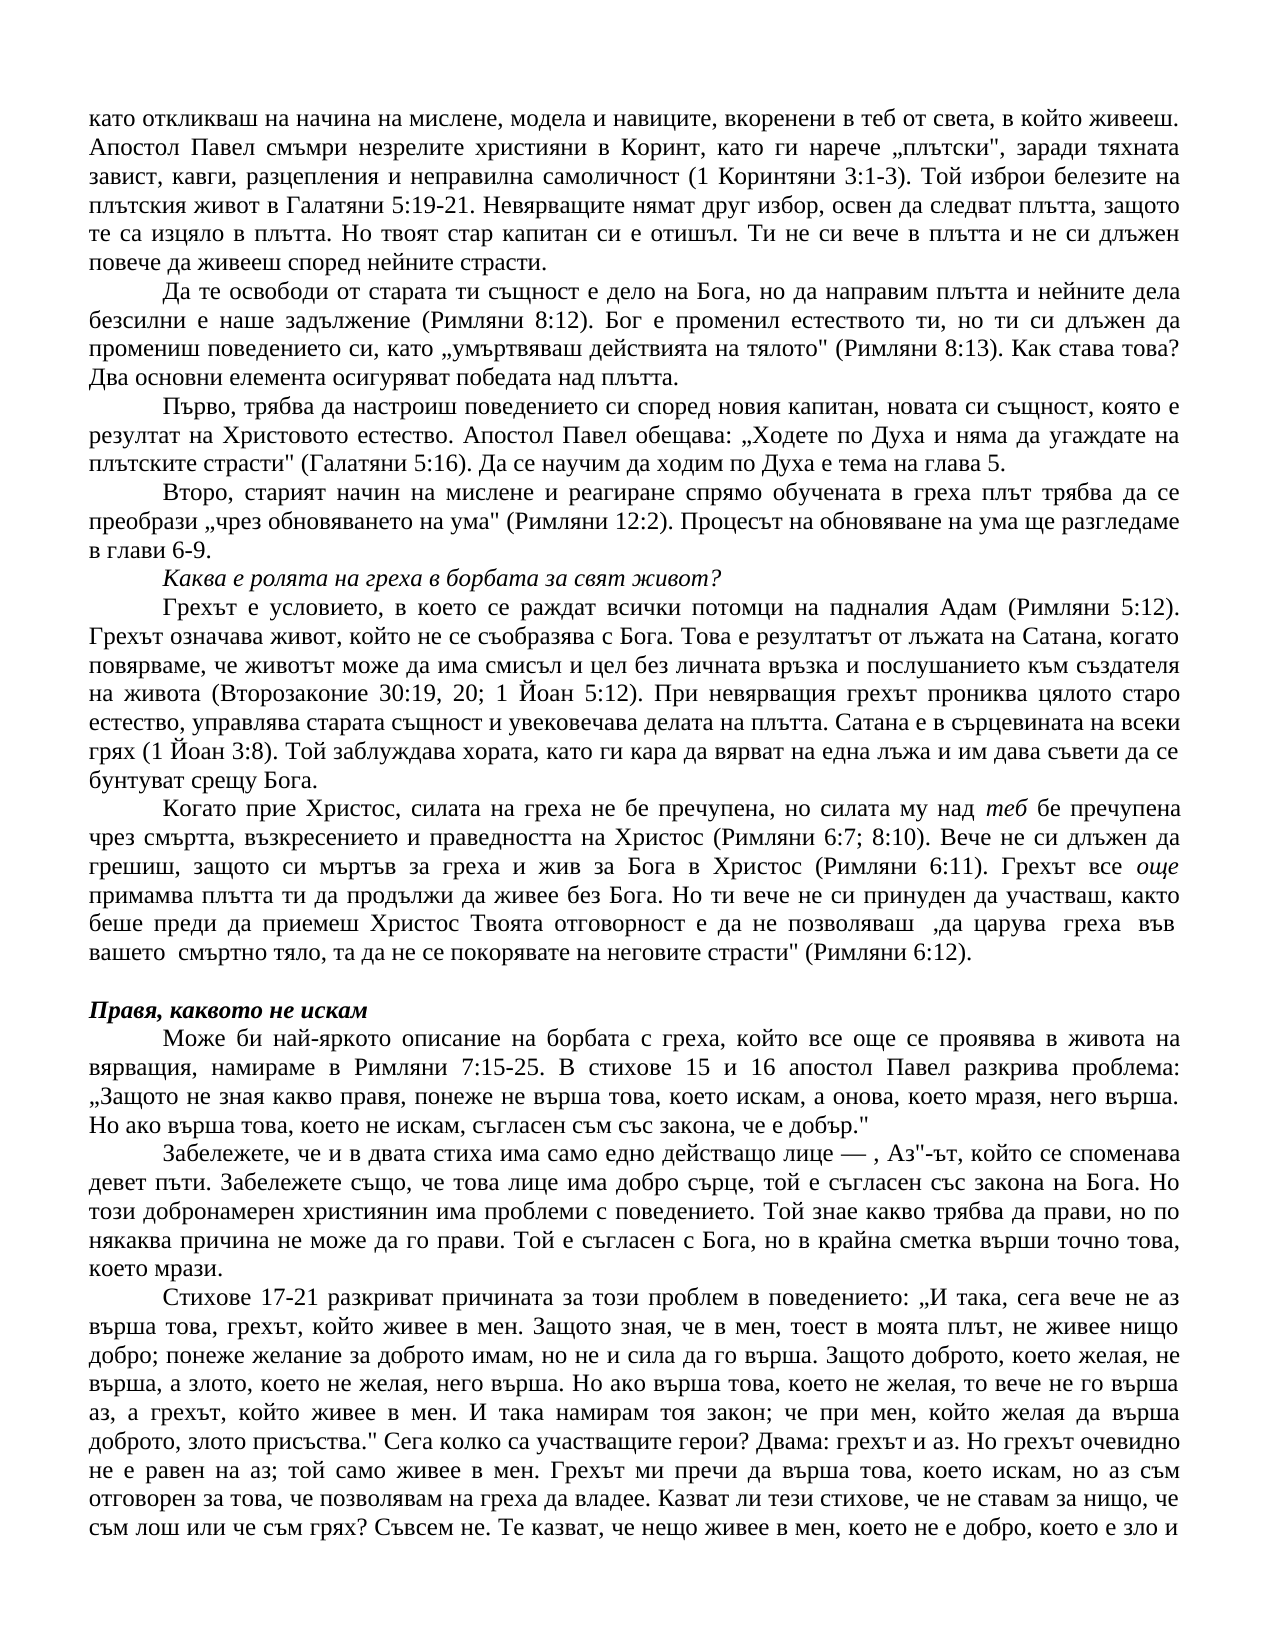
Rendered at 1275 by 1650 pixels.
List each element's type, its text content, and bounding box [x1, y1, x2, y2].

text Правя, каквото не искам [89, 995, 1181, 1023]
text Да те освободи от старата ти същност е дело на Бога, но да направим плътта и нейните дела безсилни е наше задължение (Римляни 8:12). Бог е променил естеството ти, но ти си длъжен да промениш поведението си, като „умъртвяваш действията на тялото" (Римляни 8:13). Как става това? Два основни елемента осигуряват победата над плътта. [89, 276, 1181, 391]
text Първо, трябва да настроиш поведението си според новия капитан, новата си същност, която е резултат на Христовото естество. Апостол Павел обещава: „Ходете по Духа и няма да угаждате на плътските страсти" (Галатяни 5:16). Да се научим да ходим по Духа е тема на глава 5. [89, 391, 1181, 477]
text Забележете, че и в двата стиха има само едно действащо лице — , Аз"-ът, който се споменава девет пъти. Забележете също, че това лице има добро сърце, той е съгласен със закона на Бога. Но този добронамерен християнин има проблеми с поведението. Той знае какво трябва да прави, но по някаква причина не може да го прави. Той е съгласен с Бога, но в крайна сметка върши точно това, което мрази. [89, 1138, 1181, 1282]
text Каква е ролята на греха в борбата за свят живот? [89, 563, 1181, 592]
text Второ, старият начин на мислене и реагиране спрямо обучената в греха плът трябва да се преобрази „чрез обновяването на ума" (Римляни 12:2). Процесът на обновяване на ума ще разгледаме в глави 6-9. [89, 477, 1181, 563]
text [89, 103, 1181, 276]
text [89, 1282, 1181, 1541]
text Може би най-яркото описание на борбата с греха, който все още се проявява в живота на вярващия, намираме в Римляни 7:15-25. В стихове 15 и 16 апостол Павел разкрива проблема: „Защото не зная какво правя, понеже не върша това, което искам, а онова, което мразя, него върша. Но ако върша това, което не искам, съгласен съм със закона, че е добър." [89, 1023, 1181, 1138]
text Грехът е условието, в което се раждат всички потомци на падналия Адам (Римляни 5:12). Грехът означава живот, който не се съобразява с Бога. Това е резултатът от лъжата на Сатана, когато повярваме, че животът може да има смисъл и цел без личната връзка и послушанието към създателя на живота (Второзаконие 30:19, 20; 1 Йоан 5:12). При невярващия грехът прониква цялото старо естество, управлява старата същност и увековечава делата на плътта. Сатана е в сърцевината на всеки грях (1 Йоан 3:8). Той заблуждава хората, като ги кара да вярват на една лъжа и им дава съвети да се бунтуват срещу Бога. [89, 592, 1181, 793]
text Когато прие Христос, силата на греха не бе пречупена, но силата му над теб бе пречупена чрез смъртта, възкресението и праведността на Христос (Римляни 6:7; 8:10). Вече не си длъжен да грешиш, защото си мъртъв за греха и жив за Бога в Христос (Римляни 6:11). Грехът все още примамва плътта ти да продължи да живее без Бога. Но ти вече не си принуден да участваш, както беше преди да приемеш Христос Твоята отговорност е да не позволяваш ,да царува греха във вашето смъртно тяло, та да не се покорявате на неговите страсти" (Римляни 6:12). [89, 793, 1181, 966]
